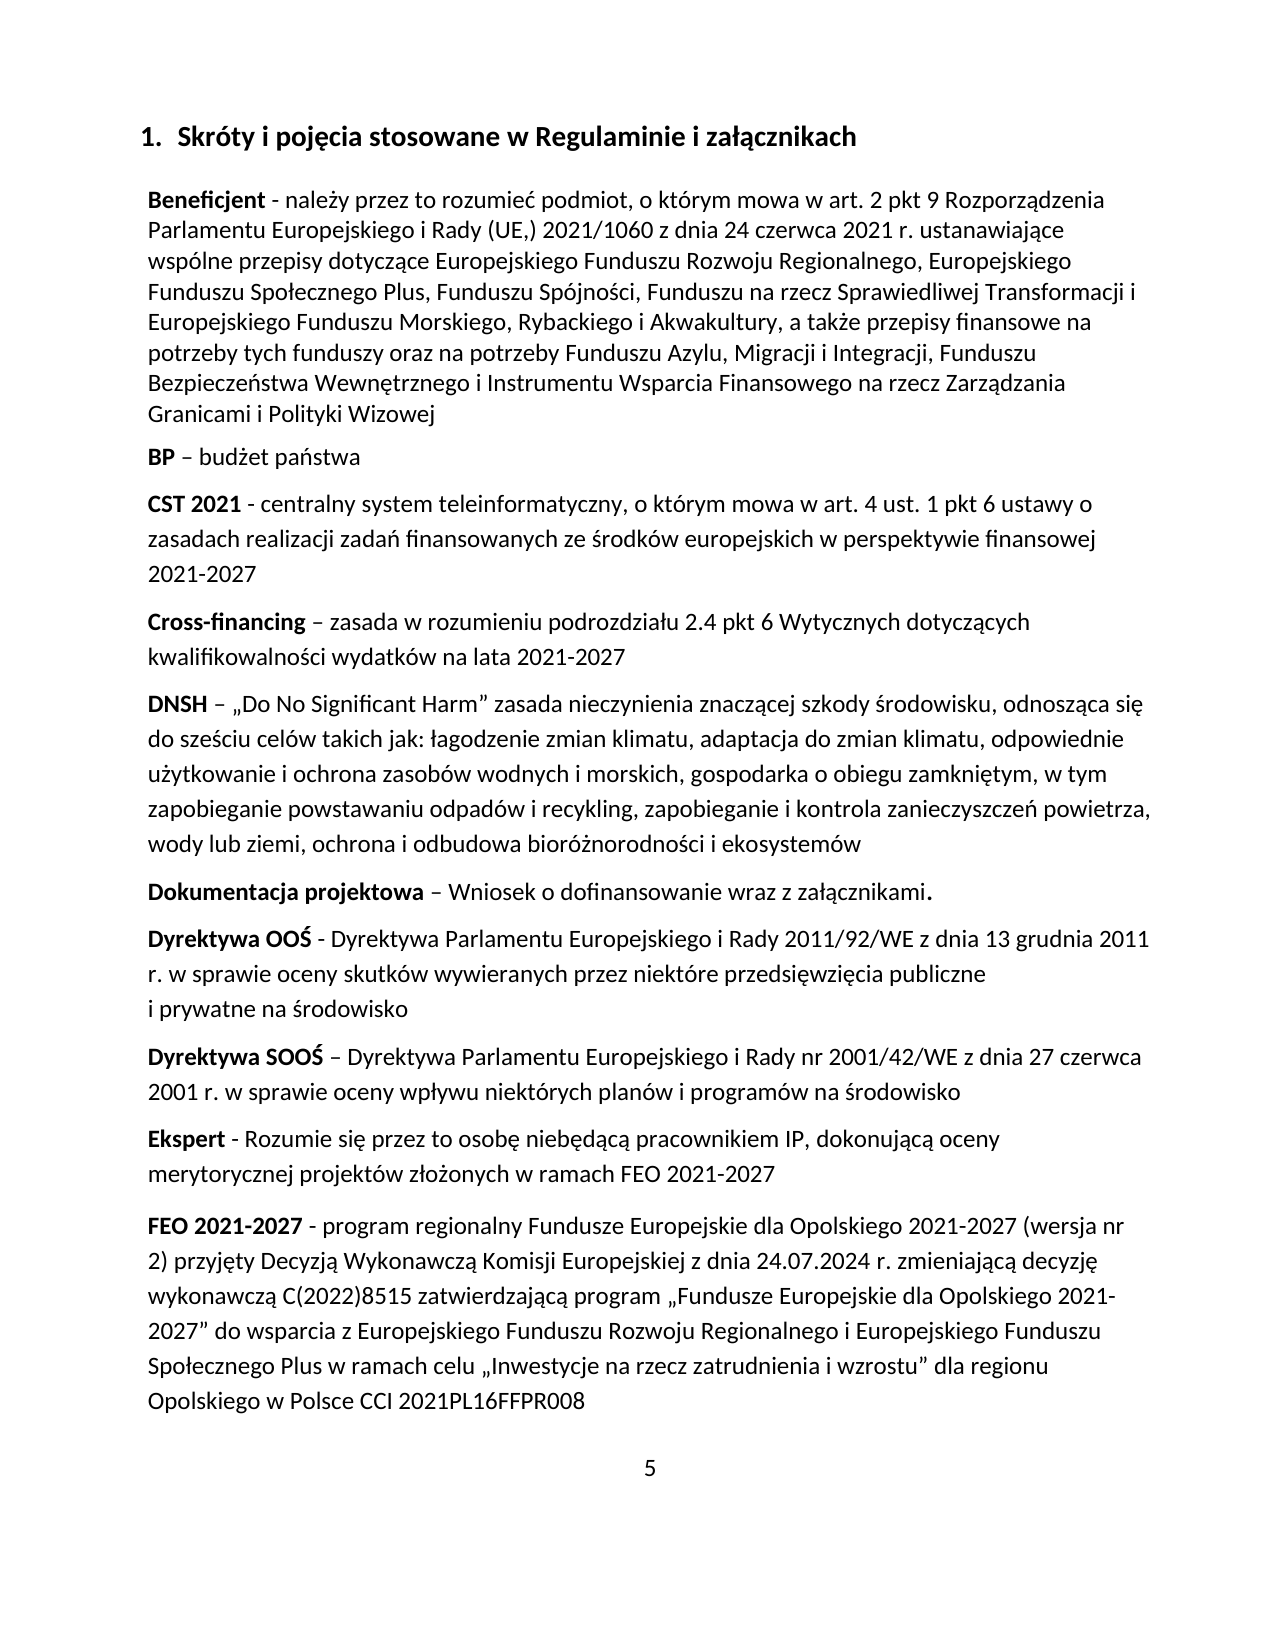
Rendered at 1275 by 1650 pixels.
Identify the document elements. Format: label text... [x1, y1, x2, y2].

text Dokumentacja projektowa – Wniosek o dofinansowanie wraz z załącznikami. [148, 876, 1152, 906]
text Dyrektywa SOOŚ – Dyrektywa Parlamentu Europejskiego i Rady nr 2001/42/WE z dnia 27 czerwca 2001 r. w sprawie oceny wpływu niektórych planów i programów na środowisko [148, 1041, 1152, 1106]
text CST 2021 - centralny system teleinformatyczny, o którym mowa w art. 4 ust. 1 pkt 6 ustawy o zasadach realizacji zadań finansowanych ze środków europejskich w perspektywie finansowej 2021-2027 [148, 488, 1152, 589]
text Cross-financing – zasada w rozumieniu podrozdziału 2.4 pkt 6 Wytycznych dotyczących kwalifikowalności wydatków na lata 2021-2027 [148, 606, 1152, 671]
text FEO 2021-2027 - program regionalny Fundusze Europejskie dla Opolskiego 2021-2027 (wersja nr 2) przyjęty Decyzją Wykonawczą Komisji Europejskiej z dnia 24.07.2024 r. zmieniającą decyzję wykonawczą C(2022)8515 zatwierdzającą program „Fundusze Europejskie dla Opolskiego 2021-2027” do wsparcia z Europejskiego Funduszu Rozwoju Regionalnego i Europejskiego Funduszu Społecznego Plus w ramach celu „Inwestycje na rzecz zatrudnienia i wzrostu” dla regionu Opolskiego w Polsce CCI 2021PL16FFPR008 [148, 1210, 1152, 1415]
text BP – budżet państwa [148, 441, 1152, 471]
subtitle Skróty i pojęcia stosowane w Regulaminie i załącznikach [140, 118, 1152, 154]
text Beneficjent - należy przez to rozumieć podmiot, o którym mowa w art. 2 pkt 9 Rozporządzenia Parlamentu Europejskiego i Rady (UE,) 2021/1060 z dnia 24 czerwca 2021 r. ustanawiające wspólne przepisy dotyczące Europejskiego Funduszu Rozwoju Regionalnego, Europejskiego Funduszu Społecznego Plus, Funduszu Spójności, Funduszu na rzecz Sprawiedliwej Transformacji i Europejskiego Funduszu Morskiego, Rybackiego i Akwakultury, a także przepisy finansowe na potrzeby tych funduszy oraz na potrzeby Funduszu Azylu, Migracji i Integracji, Funduszu Bezpieczeństwa Wewnętrznego i Instrumentu Wsparcia Finansowego na rzecz Zarządzania Granicami i Polityki Wizowej [148, 184, 1152, 428]
text Ekspert - Rozumie się przez to osobę niebędącą pracownikiem IP, dokonującą oceny merytorycznej projektów złożonych w ramach FEO 2021-2027 [148, 1123, 1152, 1189]
text Dyrektywa OOŚ - Dyrektywa Parlamentu Europejskiego i Rady 2011/92/WE z dnia 13 grudnia 2011 r. w sprawie oceny skutków wywieranych przez niektóre przedsięwzięcia publiczne i prywatne na środowisko [148, 923, 1152, 1024]
text DNSH – „Do No Significant Harm” zasada nieczynienia znaczącej szkody środowisku, odnosząca się do sześciu celów takich jak: łagodzenie zmian klimatu, adaptacja do zmian klimatu, odpowiednie użytkowanie i ochrona zasobów wodnych i morskich, gospodarka o obiegu zamkniętym, w tym zapobieganie powstawaniu odpadów i recykling, zapobieganie i kontrola zanieczyszczeń powietrza, wody lub ziemi, ochrona i odbudowa bioróżnorodności i ekosystemów [148, 688, 1152, 859]
